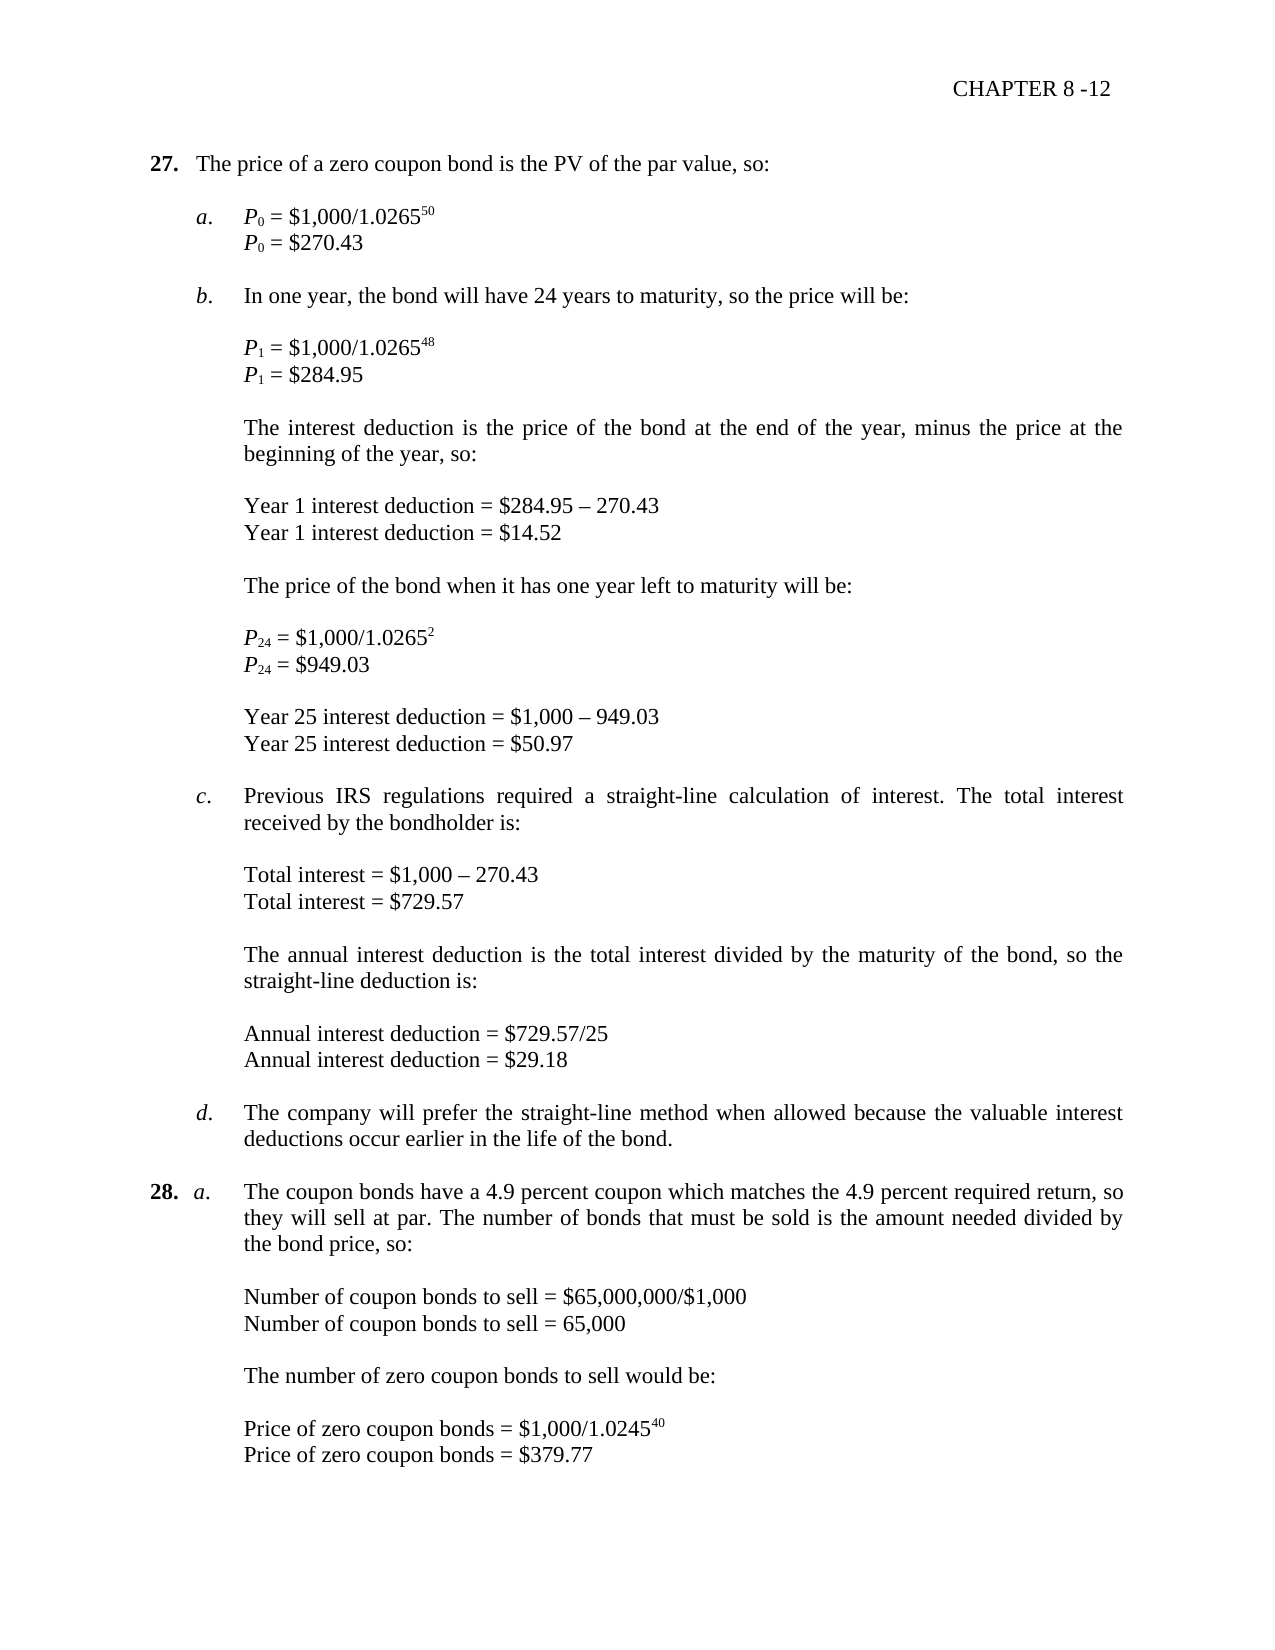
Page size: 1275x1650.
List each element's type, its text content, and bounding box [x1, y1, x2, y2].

text P24 = $1,000/1.02652 [150, 624, 1125, 651]
text Year 1 interest deduction = $284.95 – 270.43 [150, 493, 1125, 519]
text The price of the bond when it has one year left to maturity will be: [150, 572, 1125, 598]
text d. The company will prefer the straight-line method when allowed because the valuable interest deductions occur earlier in the life of the bond. [150, 1099, 1125, 1151]
text Number of coupon bonds to sell = 65,000 [150, 1309, 1125, 1336]
text The interest deduction is the price of the bond at the end of the year, minus the price at the beginning of the year, so: [150, 413, 1125, 466]
text Price of zero coupon bonds = $1,000/1.024540 [150, 1415, 1125, 1441]
text P24 = $949.03 [150, 651, 1125, 677]
text P0 = $270.43 [150, 229, 1125, 255]
text b. In one year, the bond will have 24 years to maturity, so the price will be: [150, 282, 1125, 308]
text Price of zero coupon bonds = $379.77 [150, 1441, 1125, 1468]
text Number of coupon bonds to sell = $65,000,000/$1,000 [150, 1283, 1125, 1309]
text The number of zero coupon bonds to sell would be: [150, 1362, 1125, 1389]
text a. P0 = $1,000/1.026550 [150, 203, 1125, 229]
text Annual interest deduction = $29.18 [150, 1046, 1125, 1072]
text P1 = $1,000/1.026548 [150, 334, 1125, 361]
text P1 = $284.95 [150, 361, 1125, 387]
text Year 1 interest deduction = $14.52 [150, 519, 1125, 545]
text The annual interest deduction is the total interest divided by the maturity of the bond, so the straight-line deduction is: [150, 941, 1125, 993]
text c. Previous IRS regulations required a straight-line calculation of interest. The total interest received by the bondholder is: [150, 782, 1125, 835]
text Year 25 interest deduction = $1,000 – 949.03 [150, 703, 1125, 730]
text Total interest = $729.57 [150, 888, 1125, 914]
text 28. a. The coupon bonds have a 4.9 percent coupon which matches the 4.9 percent required return, so they will sell at par. The number of bonds that must be sold is the amount needed divided by the bond price, so: [150, 1178, 1125, 1257]
text Annual interest deduction = $729.57/25 [150, 1020, 1125, 1046]
text 27. The price of a zero coupon bond is the PV of the par value, so: [150, 150, 1125, 176]
text Total interest = $1,000 – 270.43 [150, 862, 1125, 888]
text Year 25 interest deduction = $50.97 [150, 730, 1125, 756]
